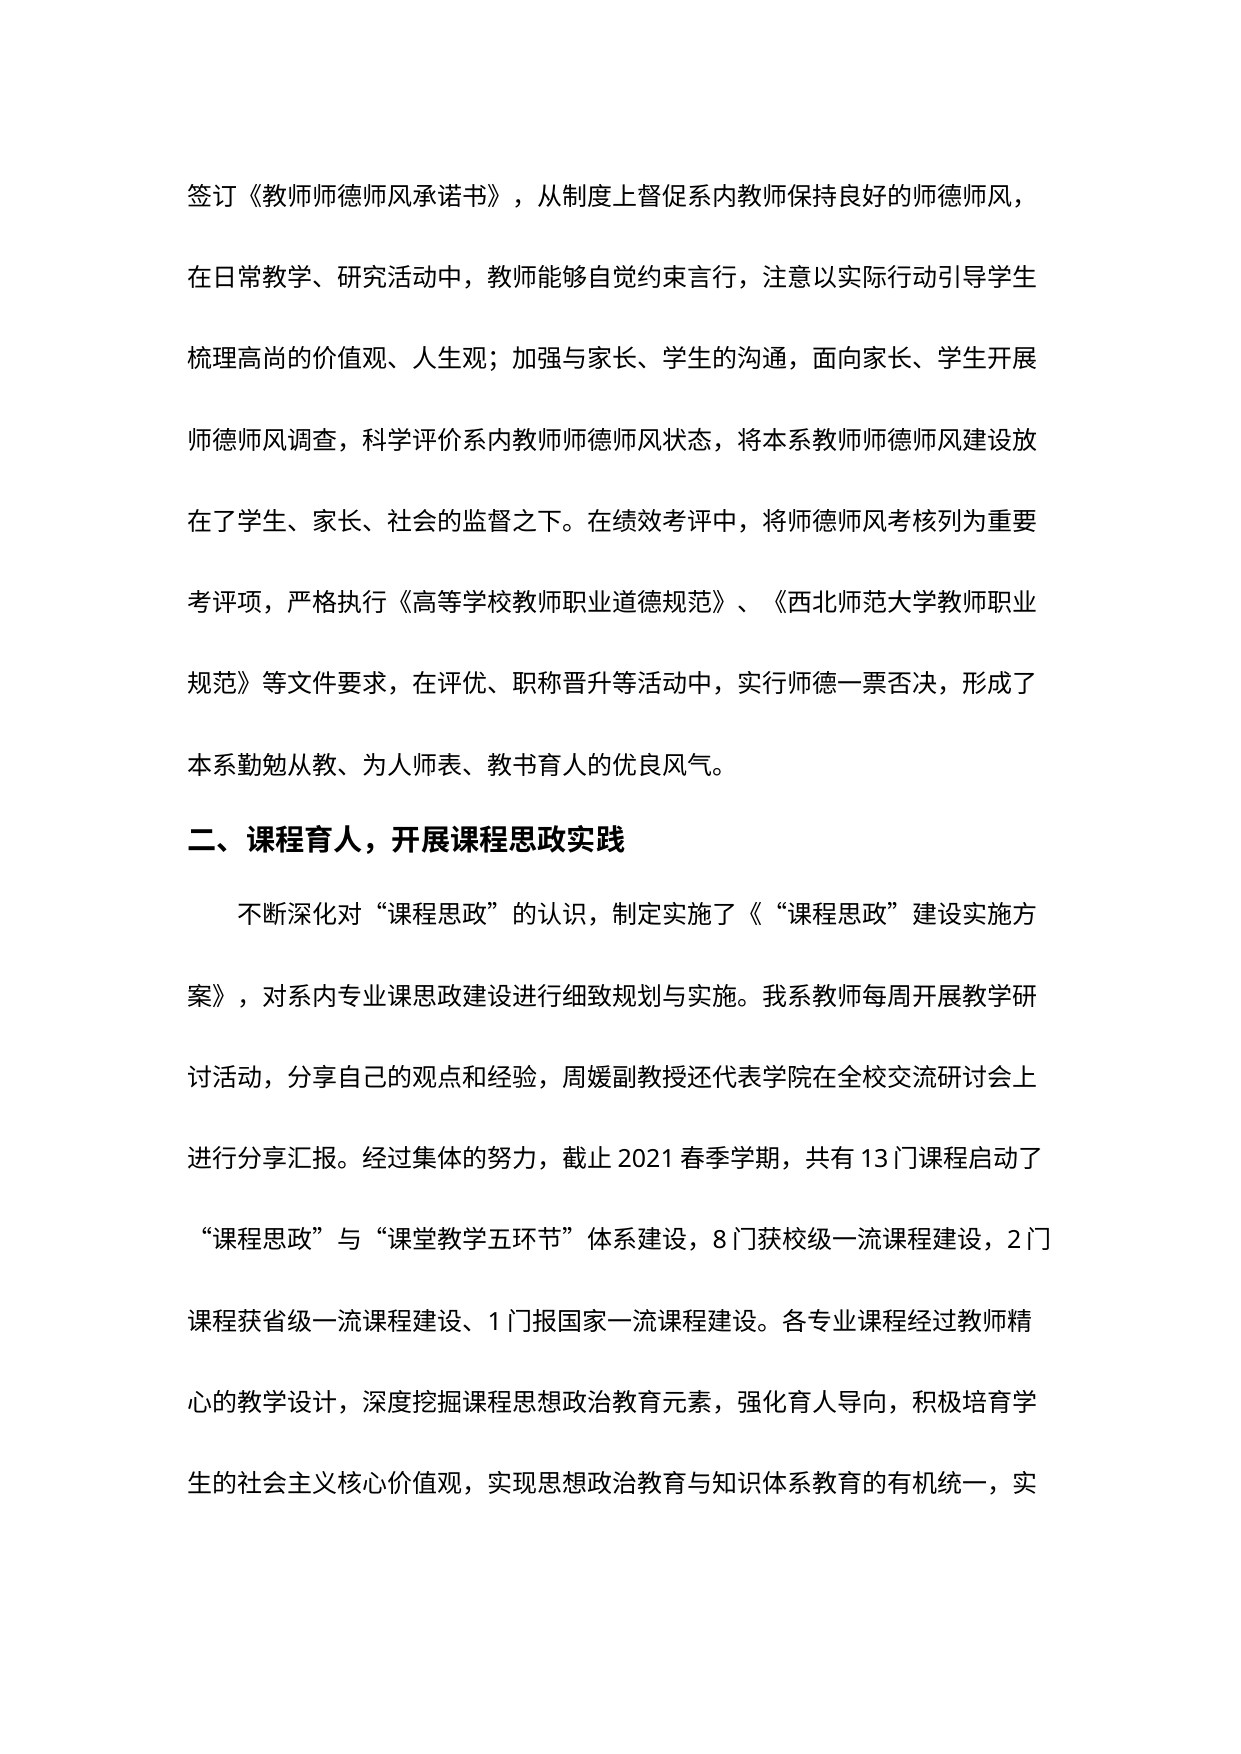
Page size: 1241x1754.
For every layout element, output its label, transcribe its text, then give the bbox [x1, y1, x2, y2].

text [187, 162, 1053, 796]
text 二、课程育人，开展课程思政实践 [187, 805, 1053, 870]
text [187, 880, 1053, 1514]
